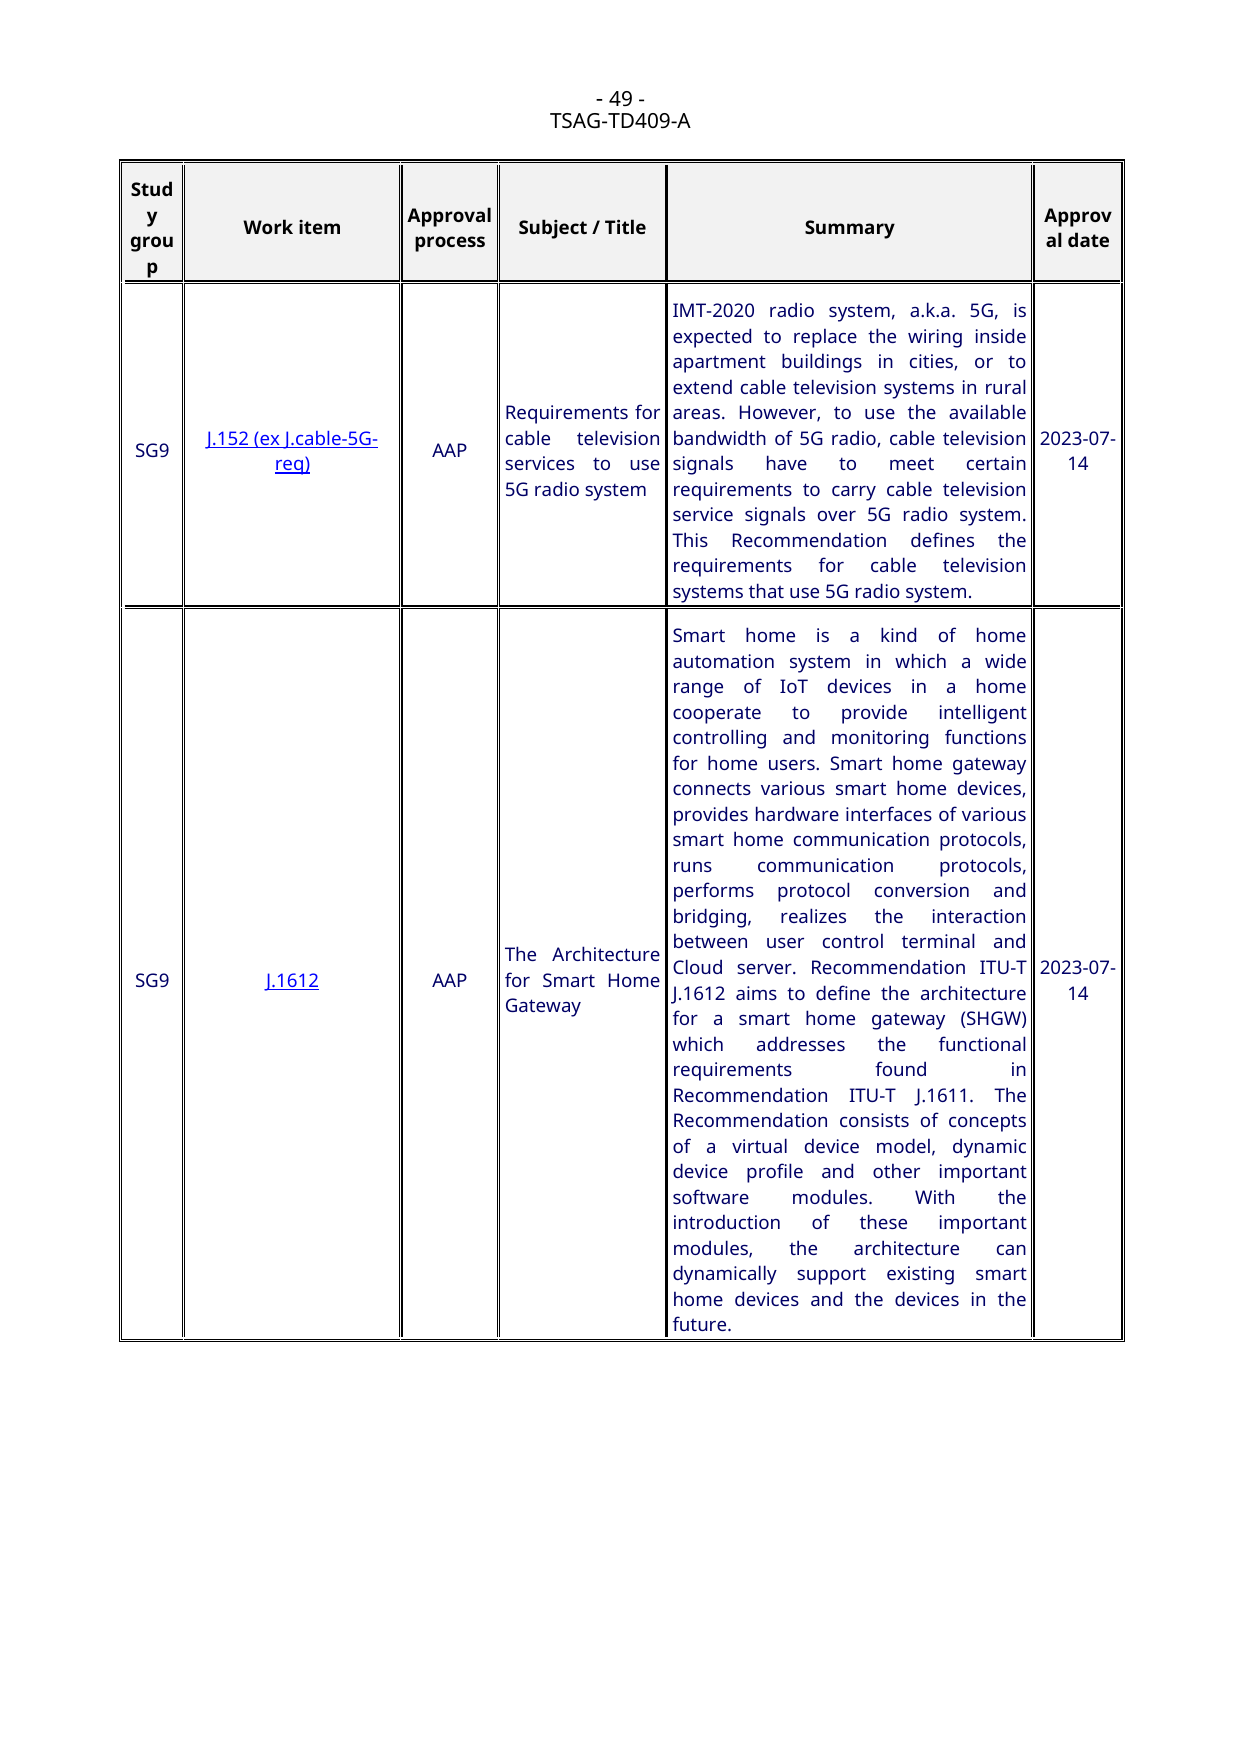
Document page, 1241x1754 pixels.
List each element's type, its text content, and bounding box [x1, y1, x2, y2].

table_cell IMT-2020 radio system, a.k.a. 5G, is expected to replace the wiring inside apartment buildings in cities, or to extend cable television systems in rural areas. However, to use the available bandwidth of 5G radio, cable television signals have to meet certain requirements to carry cable television service signals over 5G radio system. This Recommendation defines the requirements for cable television systems that use 5G radio system. [668, 284, 1031, 605]
table_header Summary [666, 161, 1033, 280]
table_cell 2023-07-14 [1033, 605, 1122, 1339]
table_cell J.1612 [184, 605, 401, 1339]
table_cell The Architecture for Smart Home Gateway [499, 609, 666, 1339]
table_cell J.152 (ex J.cable-5G-req) [185, 284, 399, 605]
table_cell 2023-07-14 [1035, 280, 1122, 605]
table_cell Smart home is a kind of home automation system in which a wide range of IoT devices in a home cooperate to provide intelligent controlling and monitoring functions for home users. Smart home gateway connects various smart home devices, provides hardware interfaces of various smart home communication protocols, runs communication protocols, performs protocol conversion and bridging, realizes the interaction between user control terminal and Cloud server. Recommendation ITU-T J.1612 aims to define the architecture for a smart home gateway (SHGW) which addresses the functional requirements found in Recommendation ITU-T J.1611. The Recommendation consists of concepts of a virtual device model, dynamic device profile and other important software modules. With the introduction of these important modules, the architecture can dynamically support existing smart home devices and the devices in the future. [666, 605, 1033, 1339]
table_cell AAP [401, 609, 498, 1339]
table_cell Requirements for cable television services to use 5G radio system [500, 284, 665, 605]
table_cell SG9 [122, 280, 182, 605]
table_cell AAP [403, 284, 497, 605]
table_cell SG9 [122, 605, 183, 1339]
table_header Work item [184, 161, 401, 280]
table_header Subject / Title [499, 163, 666, 280]
table_header Approval date [1033, 163, 1121, 280]
table_header Approval process [401, 163, 498, 280]
table_header Study group [122, 163, 183, 280]
